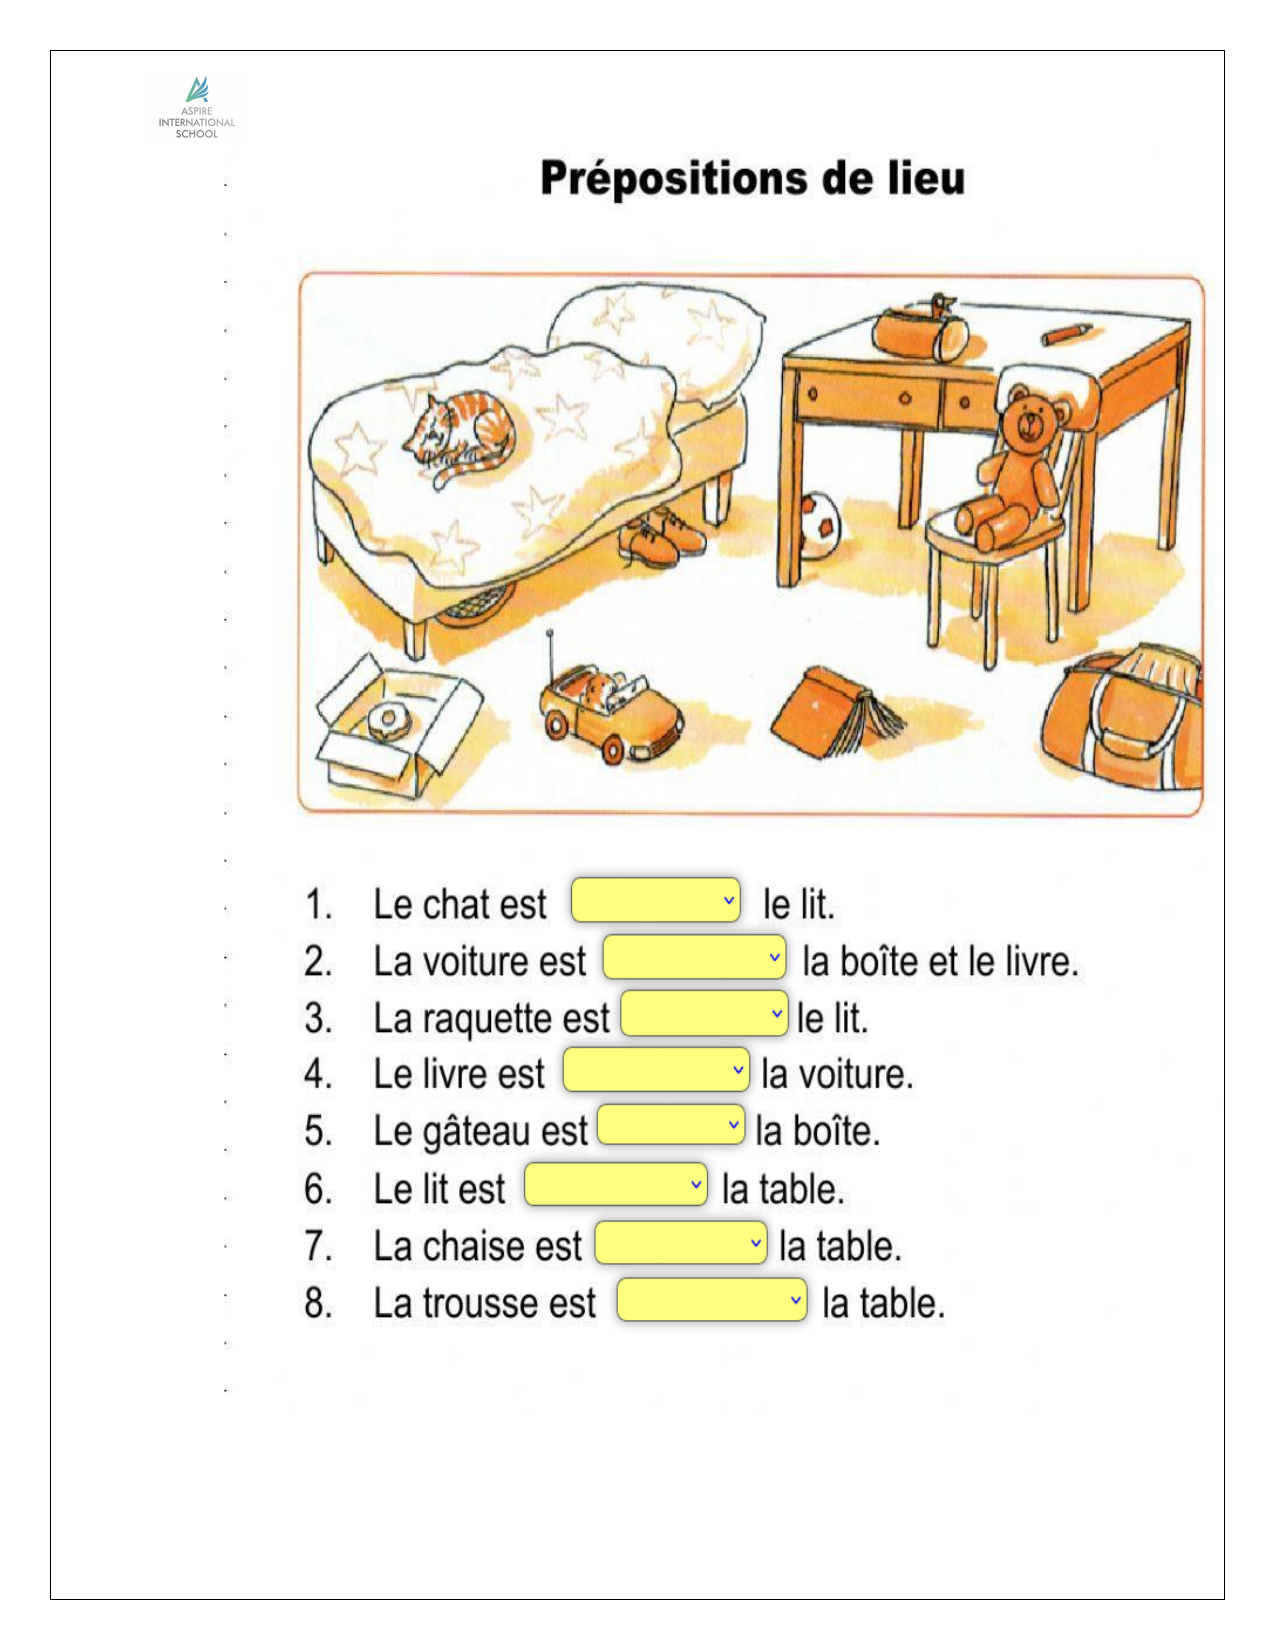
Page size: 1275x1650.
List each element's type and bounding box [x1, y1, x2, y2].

picture [1225, 150, 1231, 1413]
picture [150, 75, 243, 142]
picture [224, 150, 1224, 1413]
